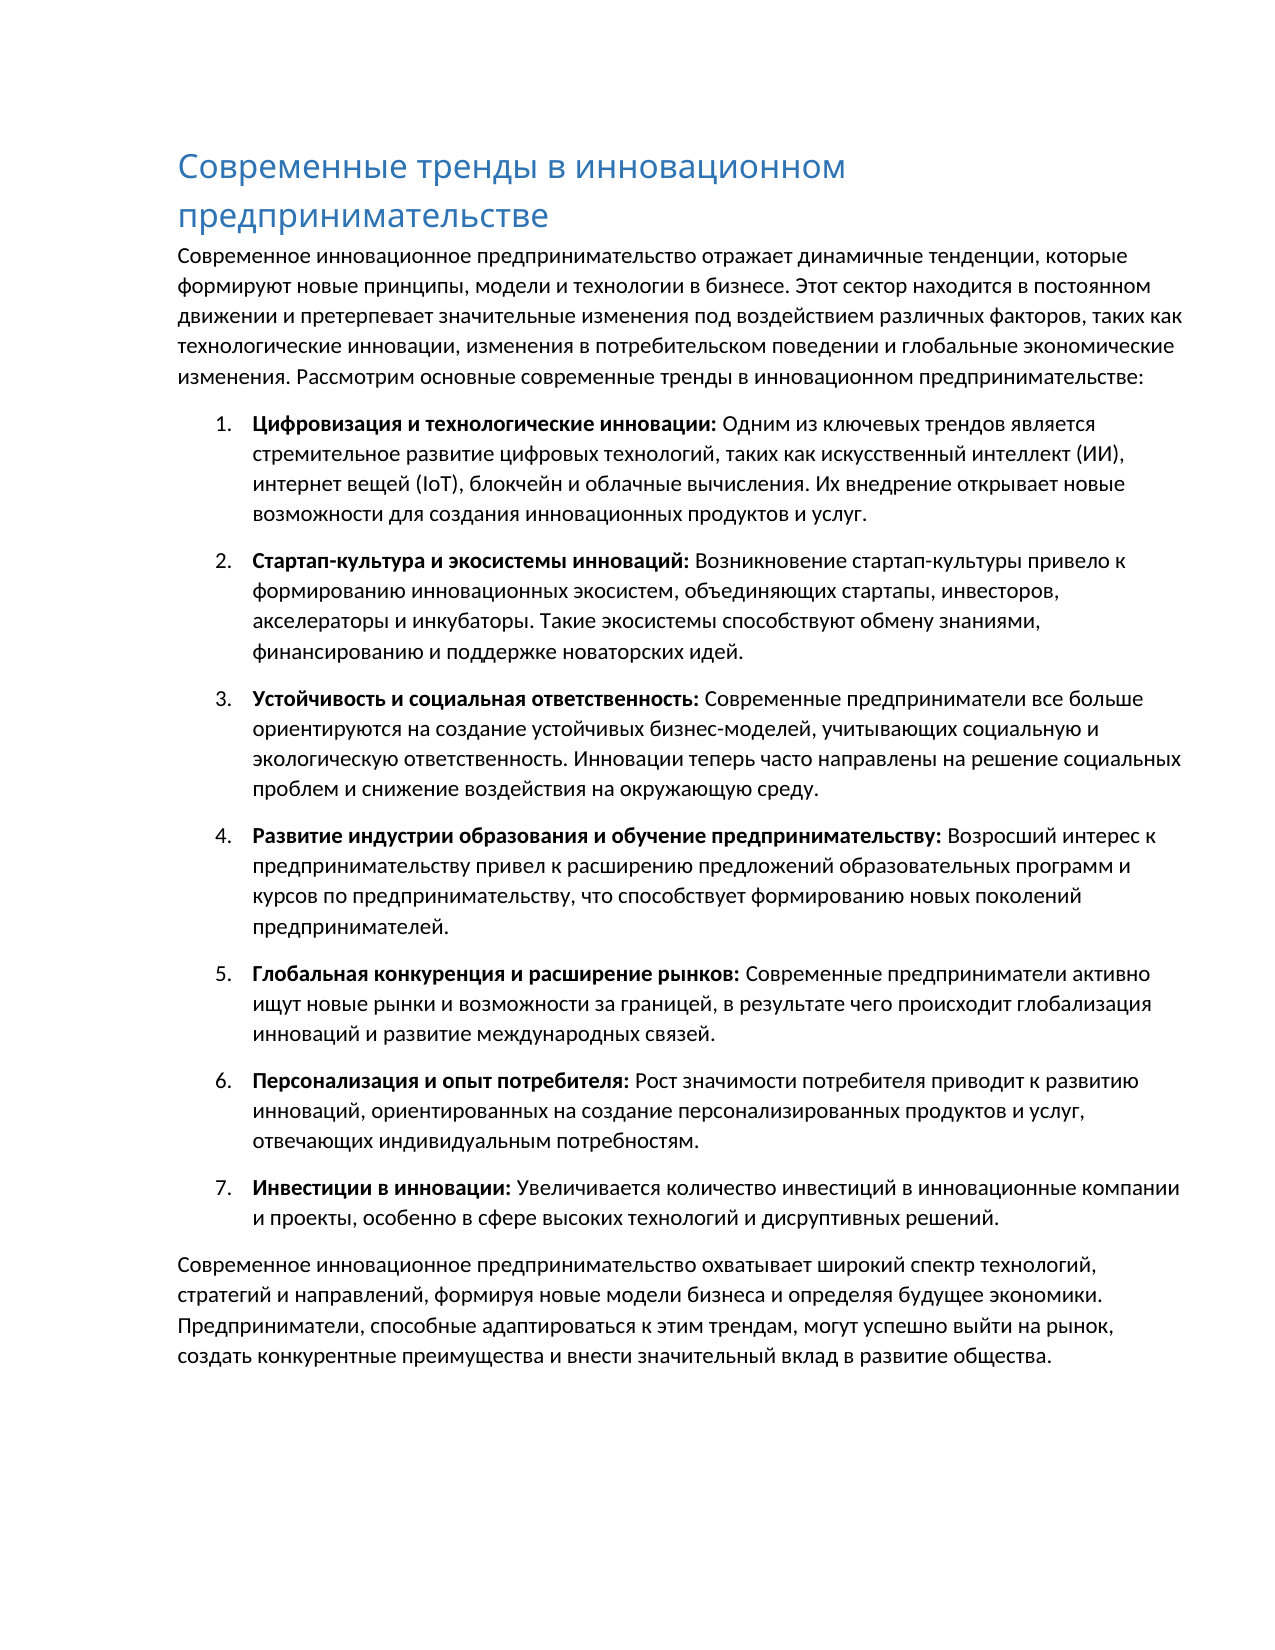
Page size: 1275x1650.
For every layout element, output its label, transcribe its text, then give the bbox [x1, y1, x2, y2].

text Современное инновационное предпринимательство охватывает широкий спектр технологий, стратегий и направлений, формируя новые модели бизнеса и определяя будущее экономики. Предприниматели, способные адаптироваться к этим трендам, могут успешно выйти на рынок, создать конкурентные преимущества и внести значительный вклад в развитие общества. [177, 1250, 1186, 1369]
list Цифровизация и технологические инновации: Одним из ключевых трендов является стремительное развитие цифровых технологий, таких как искусственный интеллект (ИИ), интернет вещей (IoT), блокчейн и облачные вычисления. Их внедрение открывает новые возможности для создания инновационных продуктов и услуг. [215, 409, 1186, 527]
list Устойчивость и социальная ответственность: Современные предприниматели все больше ориентируются на создание устойчивых бизнес-моделей, учитывающих социальную и экологическую ответственность. Инновации теперь часто направлены на решение социальных проблем и снижение воздействия на окружающую среду. [215, 684, 1186, 802]
list Стартап-культура и экосистемы инноваций: Возникновение стартап-культуры привело к формированию инновационных экосистем, объединяющих стартапы, инвесторов, акселераторы и инкубаторы. Такие экосистемы способствуют обмену знаниями, финансированию и поддержке новаторских идей. [215, 546, 1186, 665]
list Персонализация и опыт потребителя: Рост значимости потребителя приводит к развитию инноваций, ориентированных на создание персонализированных продуктов и услуг, отвечающих индивидуальным потребностям. [215, 1066, 1186, 1154]
list Инвестиции в инновации: Увеличивается количество инвестиций в инновационные компании и проекты, особенно в сфере высоких технологий и дисруптивных решений. [215, 1173, 1186, 1232]
list Развитие индустрии образования и обучение предпринимательству: Возросший интерес к предпринимательству привел к расширению предложений образовательных программ и курсов по предпринимательству, что способствует формированию новых поколений предпринимателей. [215, 821, 1186, 940]
subtitle Современные тренды в инновационном предпринимательстве [177, 143, 1186, 237]
text Современное инновационное предпринимательство отражает динамичные тенденции, которые формируют новые принципы, модели и технологии в бизнесе. Этот сектор находится в постоянном движении и претерпевает значительные изменения под воздействием различных факторов, таких как технологические инновации, изменения в потребительском поведении и глобальные экономические изменения. Рассмотрим основные современные тренды в инновационном предпринимательстве: [177, 241, 1186, 390]
list Глобальная конкуренция и расширение рынков: Современные предприниматели активно ищут новые рынки и возможности за границей, в результате чего происходит глобализация инноваций и развитие международных связей. [215, 959, 1186, 1047]
